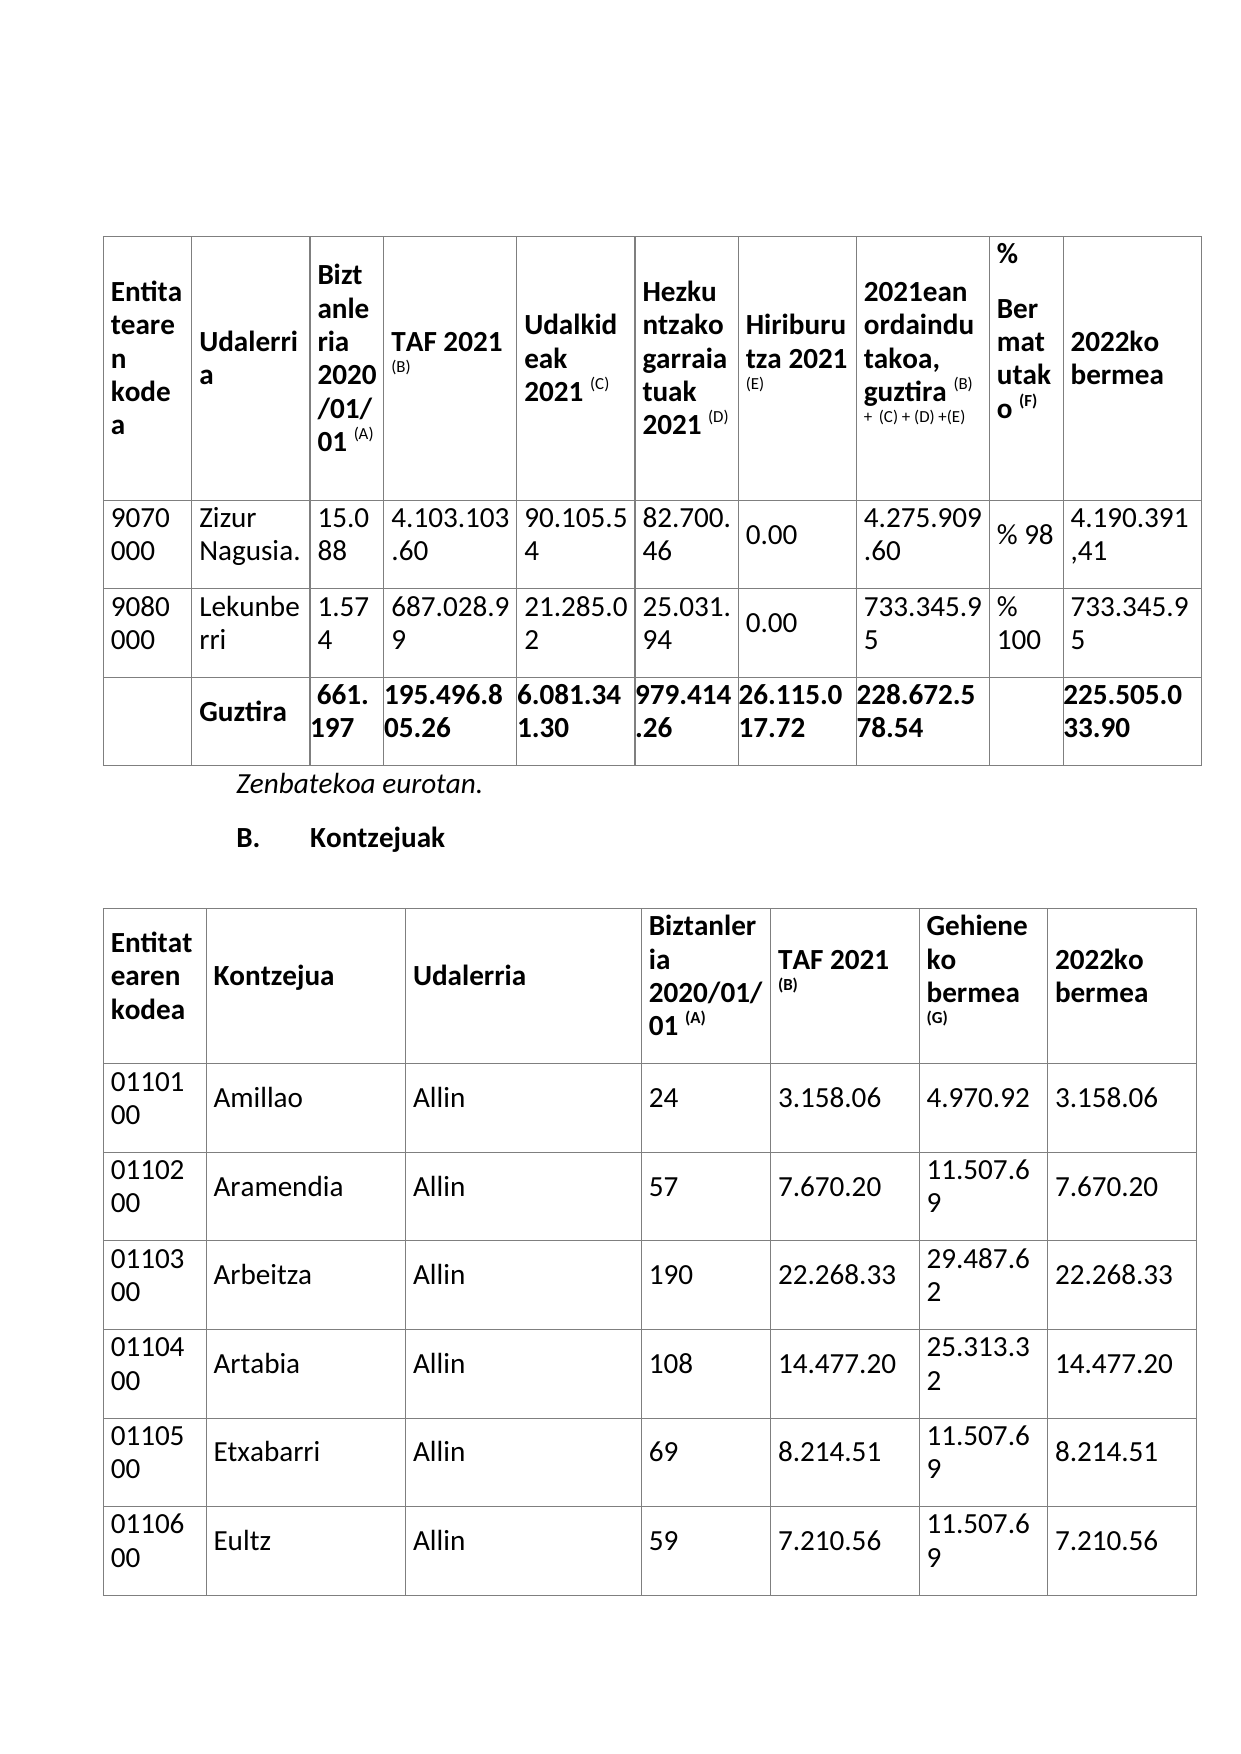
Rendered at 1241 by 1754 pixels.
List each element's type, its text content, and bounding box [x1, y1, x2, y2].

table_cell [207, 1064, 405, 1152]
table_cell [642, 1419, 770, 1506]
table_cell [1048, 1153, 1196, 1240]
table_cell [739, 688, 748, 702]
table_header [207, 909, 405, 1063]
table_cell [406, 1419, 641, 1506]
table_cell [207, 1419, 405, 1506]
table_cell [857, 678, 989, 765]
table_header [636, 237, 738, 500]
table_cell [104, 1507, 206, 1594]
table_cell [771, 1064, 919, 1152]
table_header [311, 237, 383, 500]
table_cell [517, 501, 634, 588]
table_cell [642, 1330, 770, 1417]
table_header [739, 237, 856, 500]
text Zenbatekoa eurotan. [236, 766, 1092, 800]
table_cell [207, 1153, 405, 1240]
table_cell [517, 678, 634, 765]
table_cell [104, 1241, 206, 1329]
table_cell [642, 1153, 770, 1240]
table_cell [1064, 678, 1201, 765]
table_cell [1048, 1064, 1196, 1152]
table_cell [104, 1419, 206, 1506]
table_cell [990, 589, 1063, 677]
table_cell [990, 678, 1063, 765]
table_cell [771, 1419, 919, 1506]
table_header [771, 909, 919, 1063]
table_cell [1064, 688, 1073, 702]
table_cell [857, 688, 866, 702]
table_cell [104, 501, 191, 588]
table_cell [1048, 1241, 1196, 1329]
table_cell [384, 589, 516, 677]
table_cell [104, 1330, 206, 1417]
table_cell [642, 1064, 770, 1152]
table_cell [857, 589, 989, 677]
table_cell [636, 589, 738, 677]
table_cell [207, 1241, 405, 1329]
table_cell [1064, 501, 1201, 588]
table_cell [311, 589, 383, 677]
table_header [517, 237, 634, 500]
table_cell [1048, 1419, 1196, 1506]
list Kontzejuak [236, 821, 1092, 854]
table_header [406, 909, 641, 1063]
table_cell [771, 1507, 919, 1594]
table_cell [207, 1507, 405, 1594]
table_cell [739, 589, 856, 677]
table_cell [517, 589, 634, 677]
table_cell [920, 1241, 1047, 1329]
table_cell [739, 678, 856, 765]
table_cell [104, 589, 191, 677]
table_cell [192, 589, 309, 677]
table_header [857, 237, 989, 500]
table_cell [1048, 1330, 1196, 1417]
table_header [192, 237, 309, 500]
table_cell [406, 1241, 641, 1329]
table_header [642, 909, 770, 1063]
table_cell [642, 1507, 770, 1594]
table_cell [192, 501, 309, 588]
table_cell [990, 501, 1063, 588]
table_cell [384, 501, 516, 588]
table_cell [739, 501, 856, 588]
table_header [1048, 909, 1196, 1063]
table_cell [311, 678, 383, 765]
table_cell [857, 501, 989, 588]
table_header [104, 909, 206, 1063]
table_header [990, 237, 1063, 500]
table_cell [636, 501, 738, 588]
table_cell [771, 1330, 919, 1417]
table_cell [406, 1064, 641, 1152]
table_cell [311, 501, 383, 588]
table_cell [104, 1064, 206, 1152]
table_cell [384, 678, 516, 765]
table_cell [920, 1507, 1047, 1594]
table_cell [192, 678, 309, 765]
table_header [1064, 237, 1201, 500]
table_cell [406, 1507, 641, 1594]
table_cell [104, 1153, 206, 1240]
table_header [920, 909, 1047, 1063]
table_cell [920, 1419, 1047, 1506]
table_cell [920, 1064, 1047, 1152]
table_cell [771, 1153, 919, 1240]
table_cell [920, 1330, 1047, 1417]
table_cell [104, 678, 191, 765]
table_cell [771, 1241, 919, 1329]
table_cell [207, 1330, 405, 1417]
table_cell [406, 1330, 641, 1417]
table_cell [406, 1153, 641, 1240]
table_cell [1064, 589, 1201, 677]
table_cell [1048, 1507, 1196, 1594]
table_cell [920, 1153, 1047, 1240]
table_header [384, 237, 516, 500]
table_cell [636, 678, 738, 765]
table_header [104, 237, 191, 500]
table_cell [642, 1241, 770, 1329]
